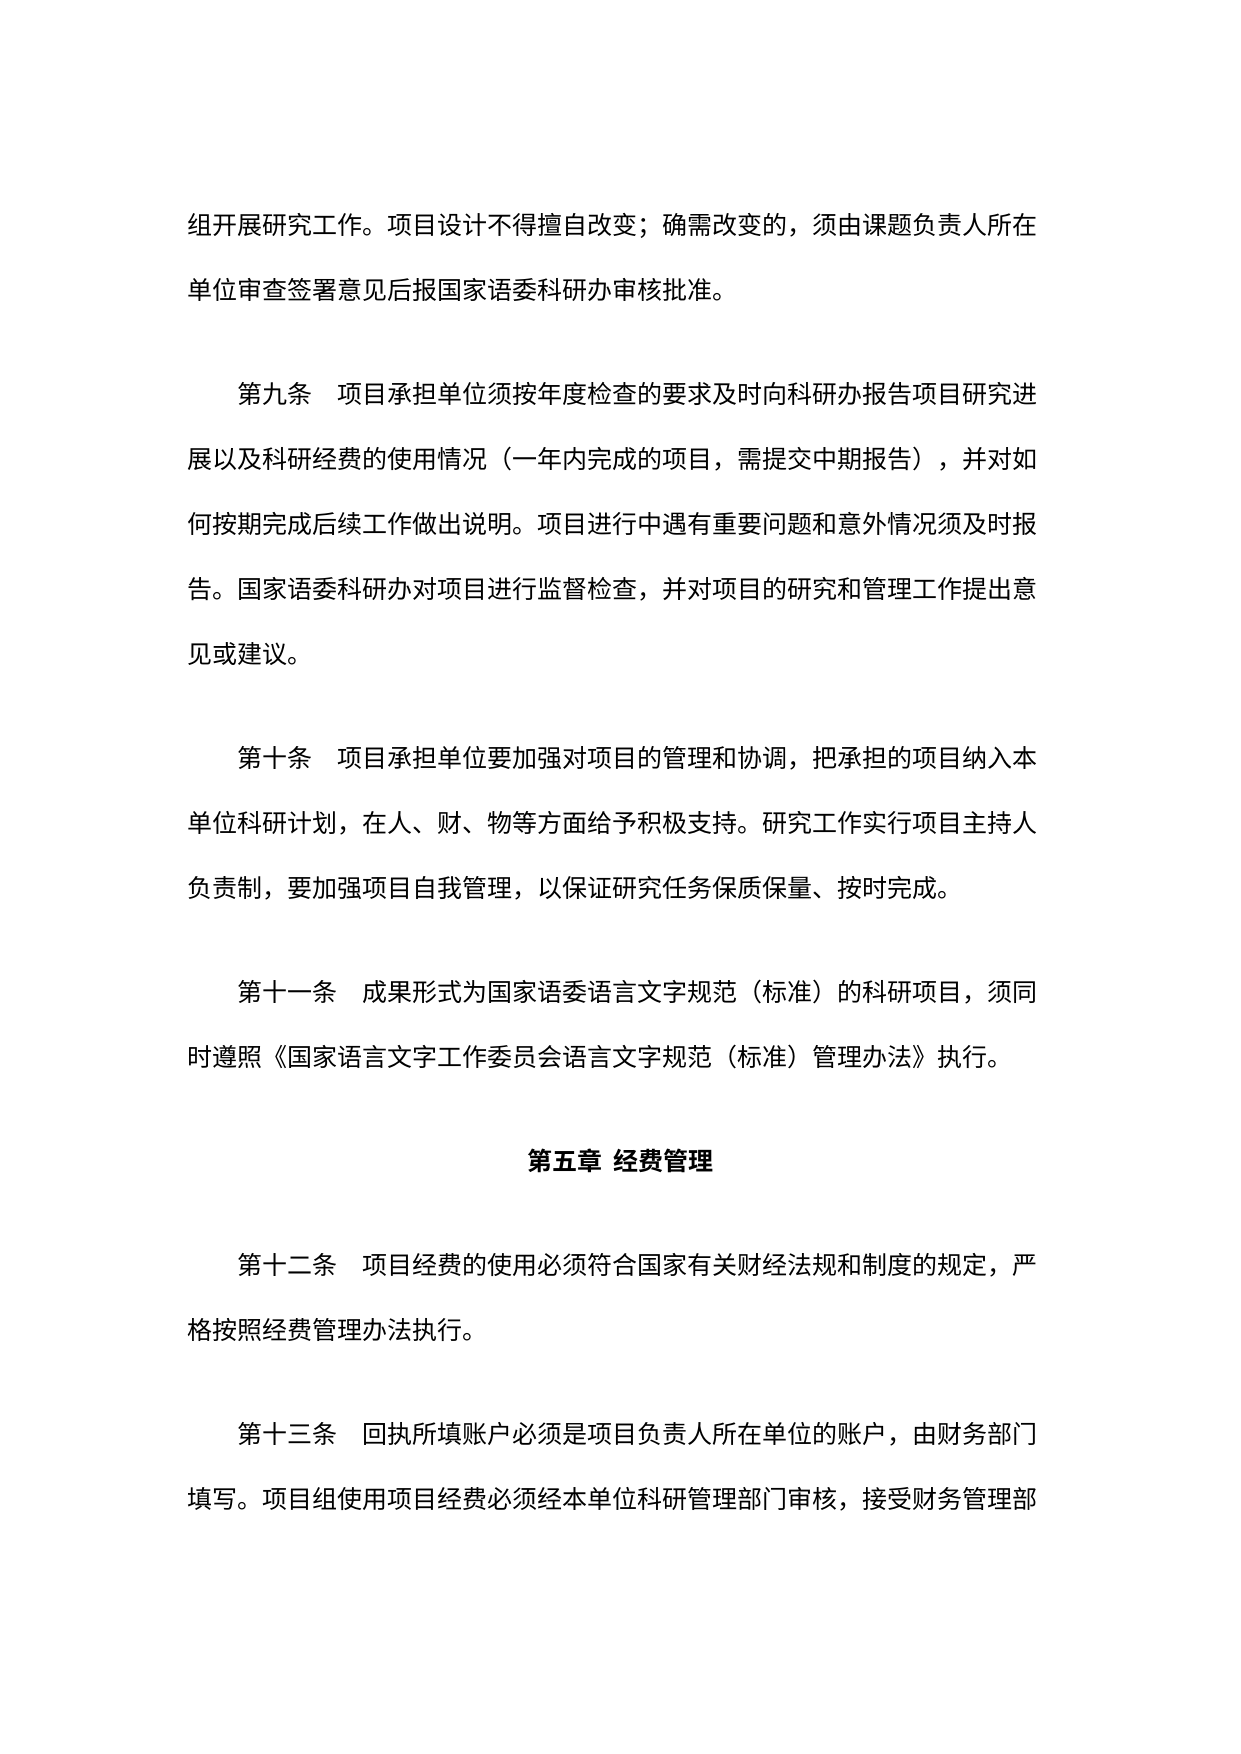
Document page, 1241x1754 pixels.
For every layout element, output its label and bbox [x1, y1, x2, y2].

table_header [188, 162, 1053, 1531]
